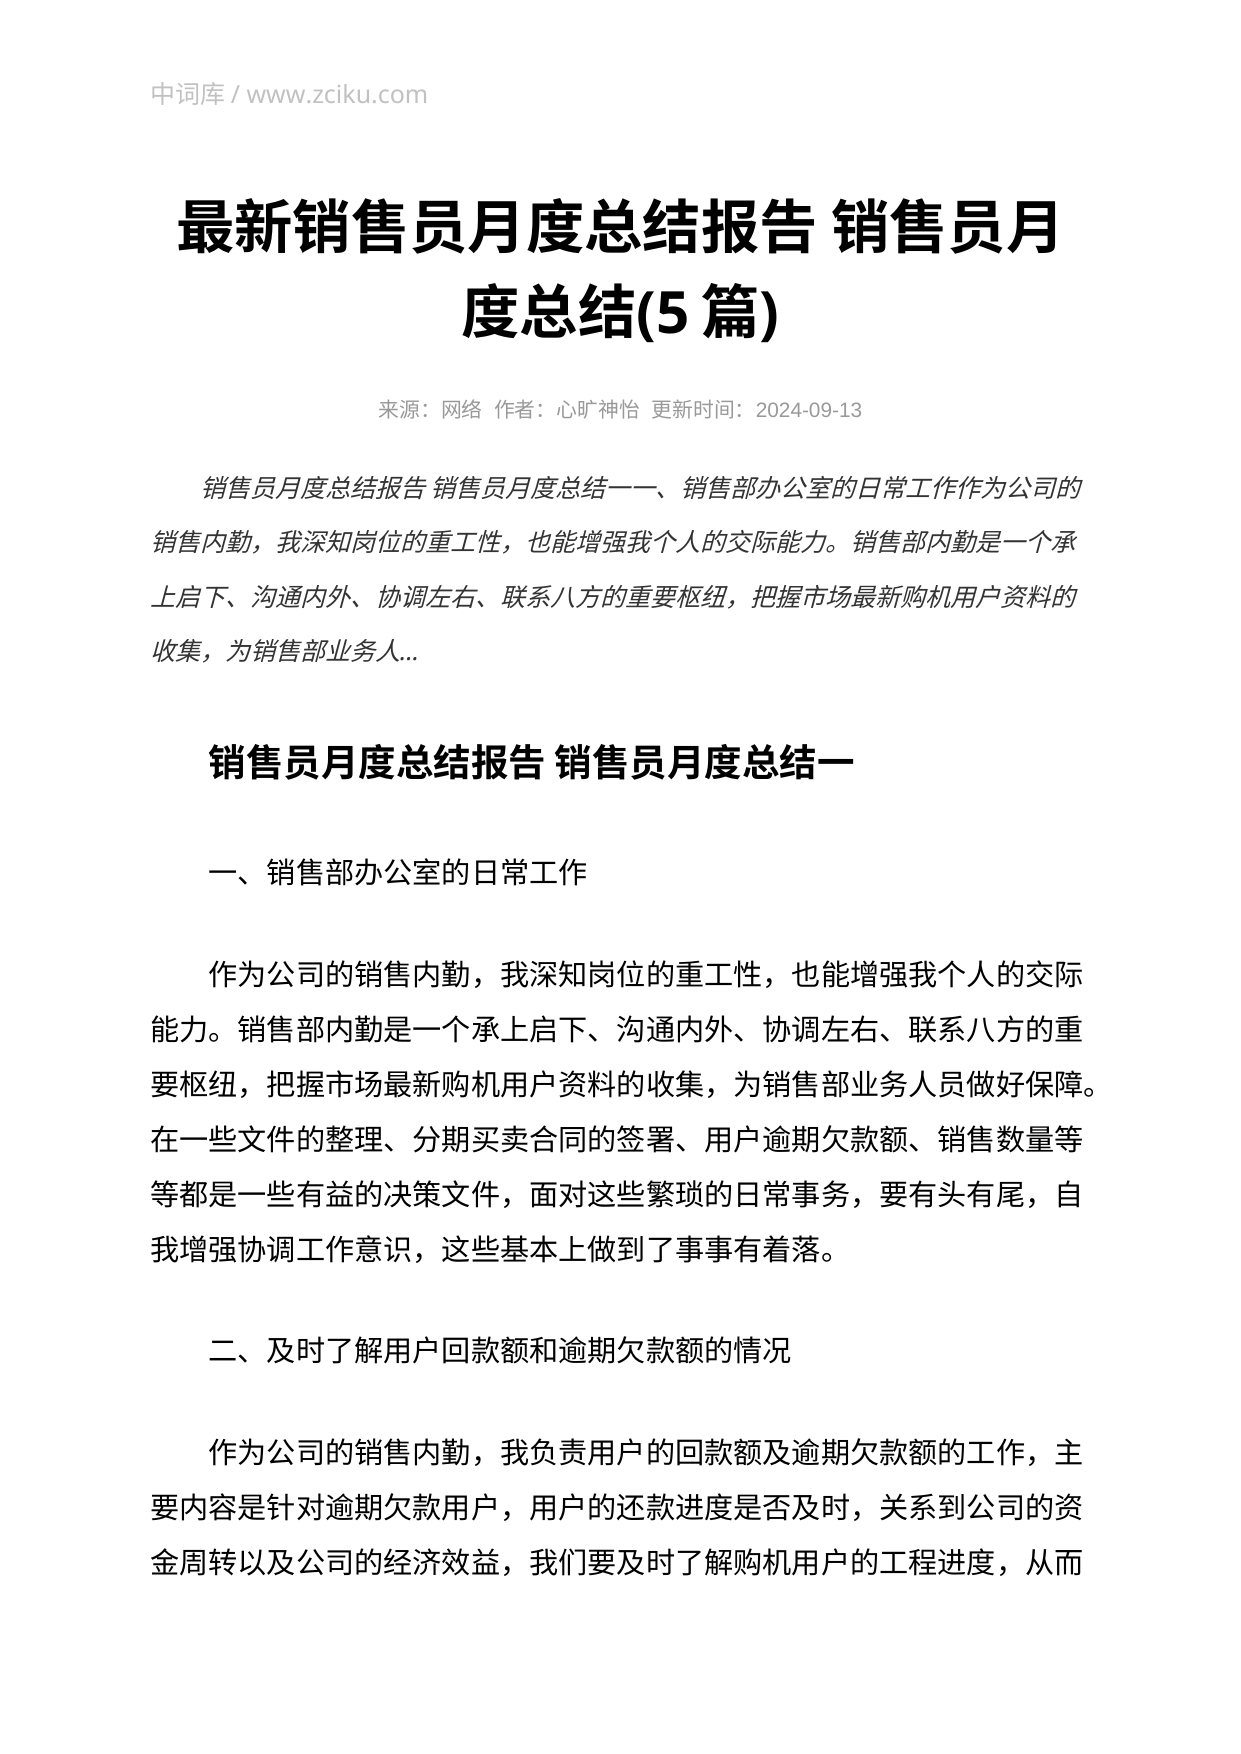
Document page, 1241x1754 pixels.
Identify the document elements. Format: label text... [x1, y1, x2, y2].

subtitle 最新销售员月度总结报告 销售员月度总结(5篇) [150, 181, 1090, 351]
text 作为公司的销售内勤，我深知岗位的重工性，也能增强我个人的交际能力。销售部内勤是一个承上启下、沟通内外、协调左右、联系八方的重要枢纽，把握市场最新购机用户资料的收集，为销售部业务人员做好保障。在一些文件的整理、分期买卖合同的签署、用户逾期欠款额、销售数量等等都是一些有益的决策文件，面对这些繁琐的日常事务，要有头有尾，自我增强协调工作意识，这些基本上做到了事事有着落。 [150, 952, 1090, 1268]
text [150, 1430, 1090, 1582]
text 销售员月度总结报告 销售员月度总结一一、销售部办公室的日常工作作为公司的销售内勤，我深知岗位的重工性，也能增强我个人的交际能力。销售部内勤是一个承上启下、沟通内外、协调左右、联系八方的重要枢纽，把握市场最新购机用户资料的收集，为销售部业务人... [150, 468, 1090, 668]
text 来源：网络 作者：心旷神怡 更新时间：2024-09-13 [150, 397, 1090, 421]
text 销售员月度总结报告 销售员月度总结一 [150, 733, 1090, 787]
text 一、销售部办公室的日常工作 [150, 850, 1090, 892]
text 二、及时了解用户回款额和逾期欠款额的情况 [150, 1328, 1090, 1370]
